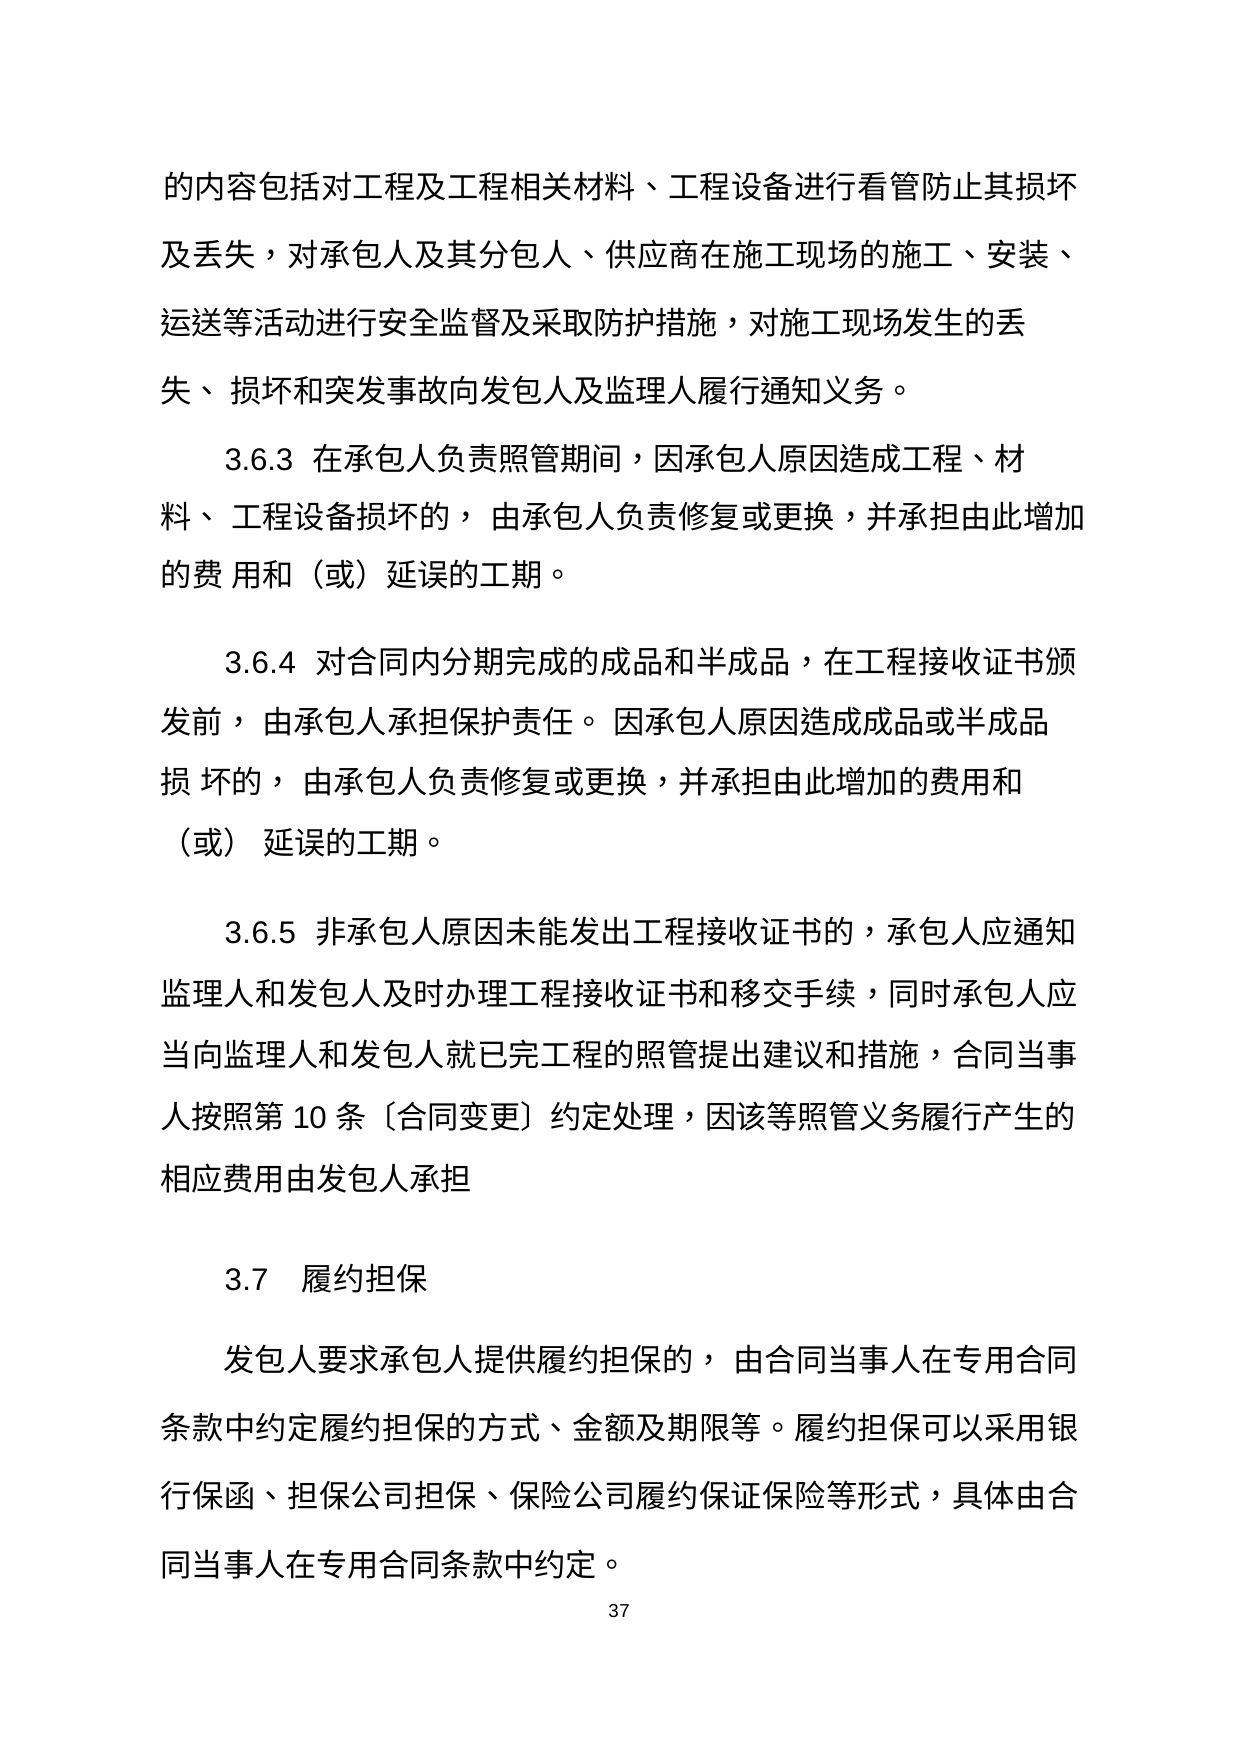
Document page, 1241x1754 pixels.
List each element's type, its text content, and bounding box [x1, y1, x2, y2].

text 3.6.5 非承包人原因未能发出工程接收证书的，承包人应通知 监理人和发包人及时办理工程接收证书和移交手续，同时承包人应 当向监理人和发包人就已完工程的照管提出建议和措施，合同当事 人按照第 10 条〔合同变更〕约定处理，因该等照管义务履行产生的 相应费用由发包人承担 [160, 910, 1079, 1199]
text 3.6.3 在承包人负责照管期间，因承包人原因造成工程、材料、 工程设备损坏的， 由承包人负责修复或更换，并承担由此增加的费 用和（或）延误的工期。 [161, 437, 1088, 596]
text 3.6.4 对合同内分期完成的成品和半成品，在工程接收证书颁 发前， 由承包人承担保护责任。 因承包人原因造成成品或半成品损 坏的， 由承包人负责修复或更换，并承担由此增加的费用和（或） 延误的工期。 [161, 639, 1078, 863]
text 发包人要求承包人提供履约担保的， 由合同当事人在专用合同 条款中约定履约担保的方式、金额及期限等。履约担保可以采用银 行保函、担保公司担保、保险公司履约保证保险等形式，具体由合 同当事人在专用合同条款中约定。 [161, 1338, 1078, 1585]
text 的内容包括对工程及工程相关材料、工程设备进行看管防止其损坏 及丢失，对承包人及其分包人、供应商在施工现场的施工、安装、 运送等活动进行安全监督及采取防护措施，对施工现场发生的丢失、 损坏和突发事故向发包人及监理人履行通知义务。 [160, 164, 1088, 412]
text 3.7 履约担保 [224, 1259, 1088, 1298]
